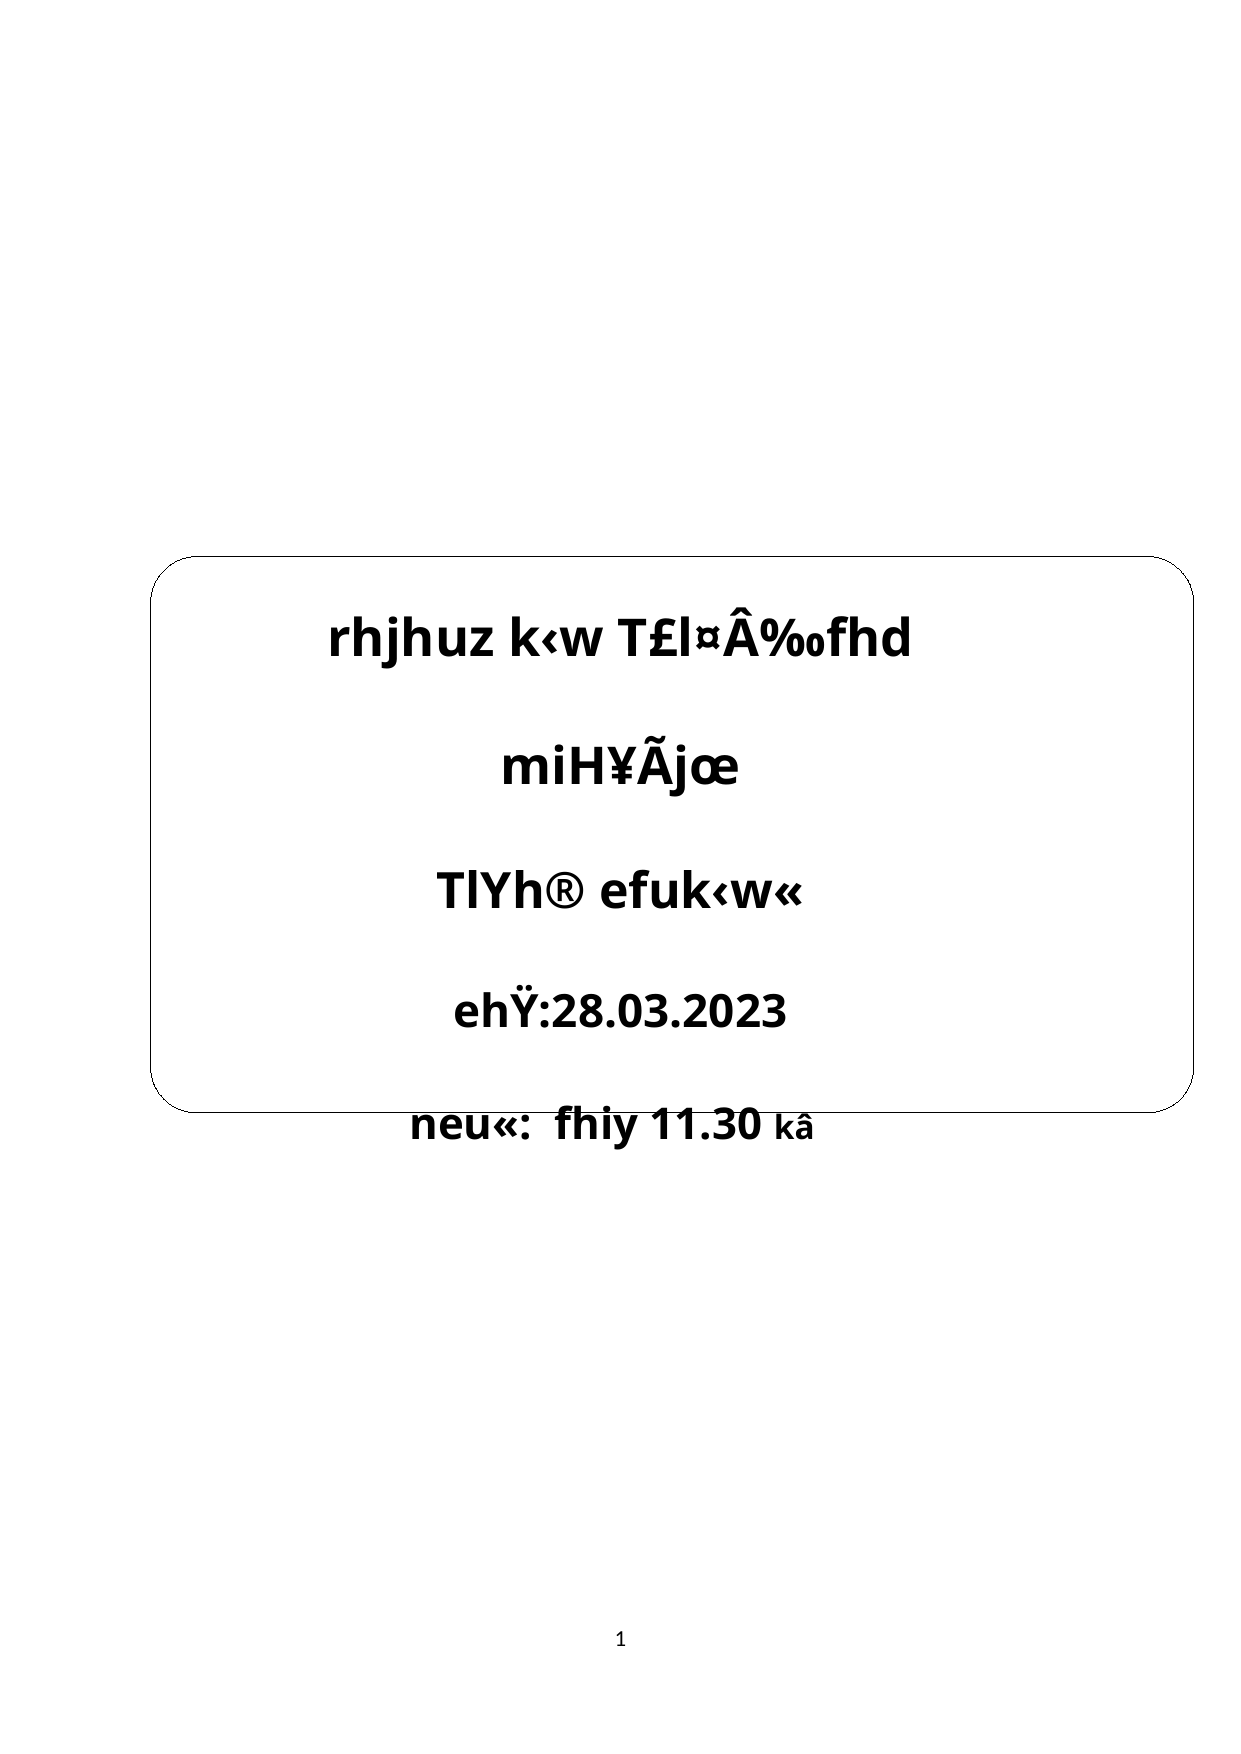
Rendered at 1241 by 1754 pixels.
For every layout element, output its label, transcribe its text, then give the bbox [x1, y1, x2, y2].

text neu«: fhiy 11.30 kâ [150, 1093, 1090, 1152]
text miH¥Ãjœ [150, 728, 1090, 799]
text TlYh® efuk‹w« [150, 856, 1090, 924]
text rhjhuz k‹w T£l¤Â‰fhd [150, 601, 1090, 672]
text ehŸ:28.03.2023 [150, 978, 1090, 1041]
